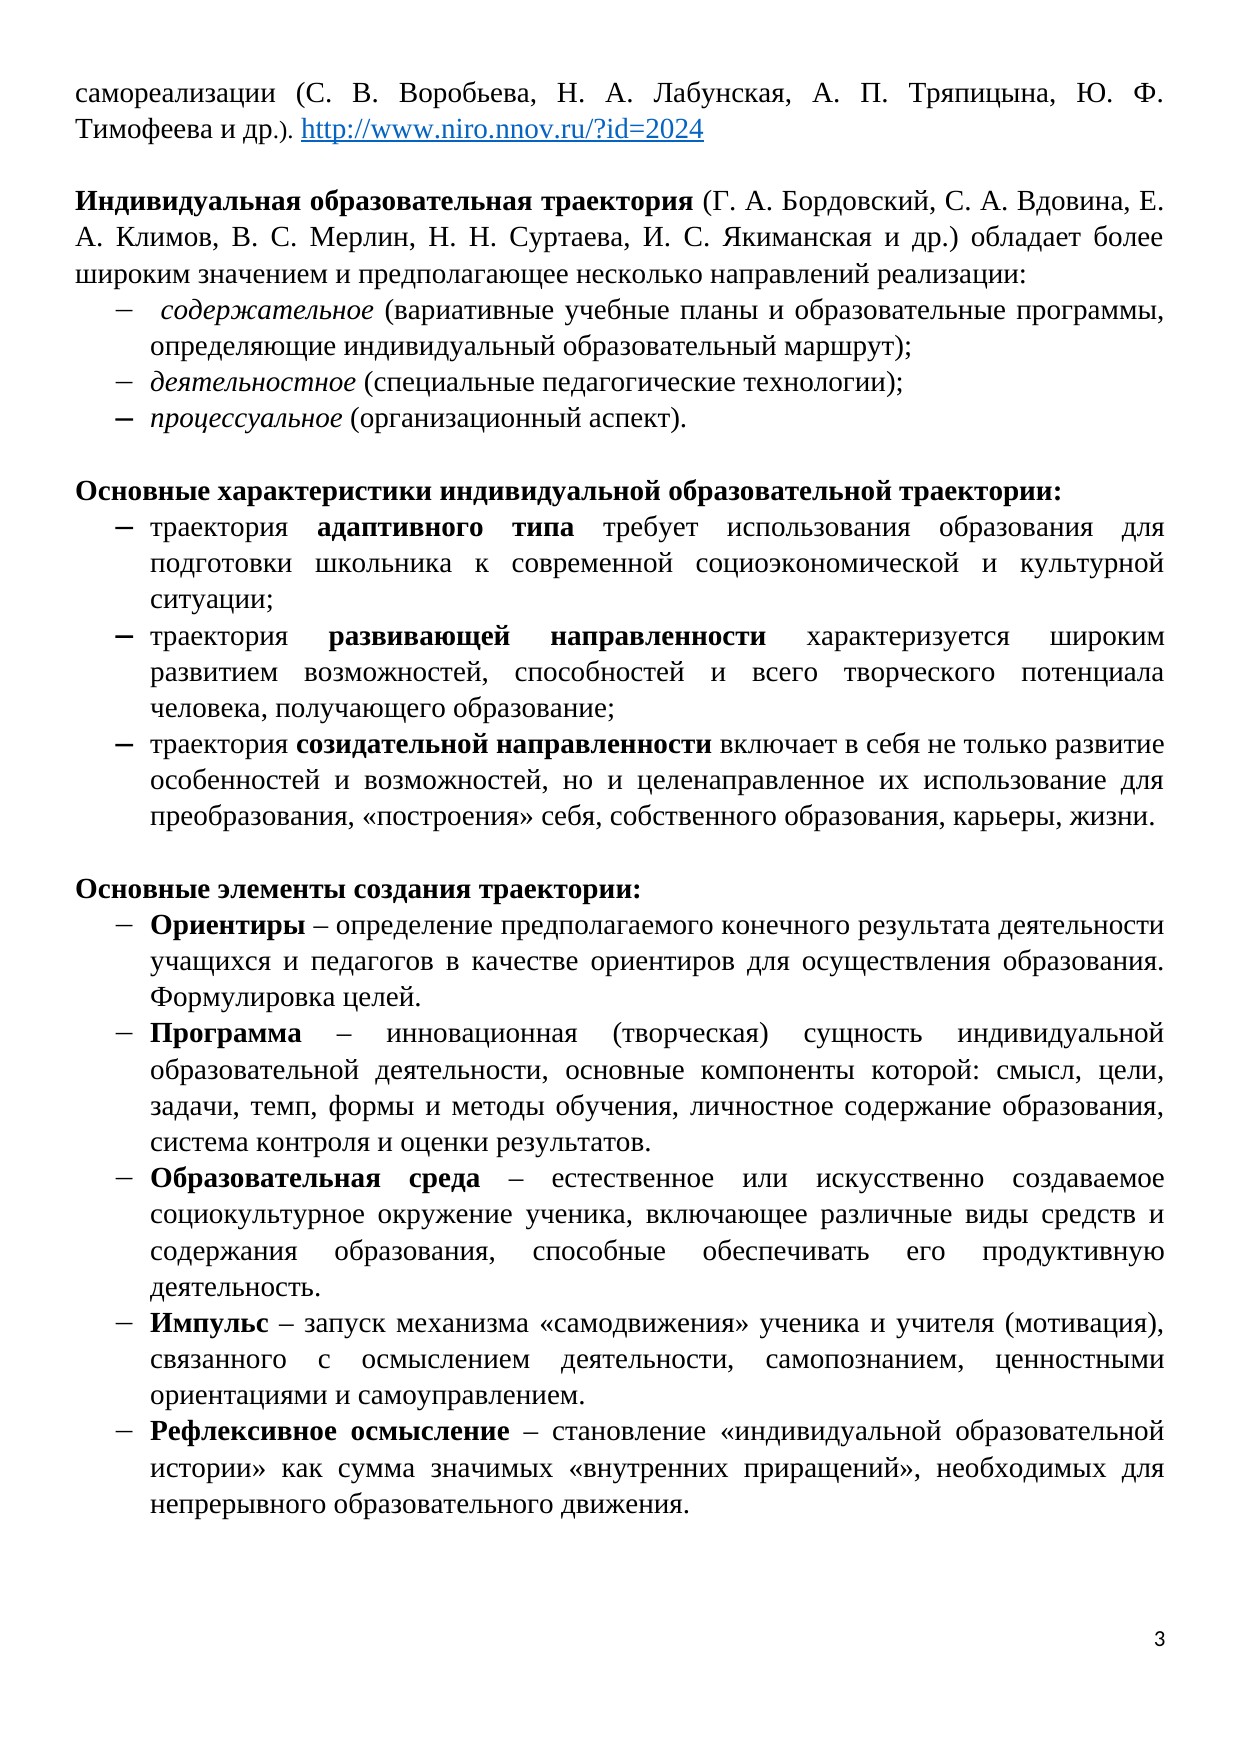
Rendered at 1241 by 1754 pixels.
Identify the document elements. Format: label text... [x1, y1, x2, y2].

list Импульс – запуск механизма «самодвижения» ученика и учителя (мотивация), связанного с осмыслением деятельности, самопознанием, ценностными ориентациями и самоуправлением. [112, 1305, 1165, 1411]
list Программа – инновационная (творческая) сущность индивидуальной образовательной деятельности, основные компоненты которой: смысл, цели, задачи, темп, формы и методы обучения, личностное содержание образования, система контроля и оценки результатов. [112, 1016, 1165, 1158]
text Основные характеристики индивидуальной образовательной траектории: [75, 473, 1165, 506]
list траектория созидательной направленности включает в себя не только развитие особенностей и возможностей, но и целенаправленное их использование для преобразования, «построения» себя, собственного образования, карьеры, жизни. [112, 726, 1165, 832]
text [75, 75, 1165, 145]
list траектория адаптивного типа требует использования образования для подготовки школьника к современной социоэкономической и культурной ситуации; [112, 509, 1165, 615]
list Ориентиры – определение предполагаемого конечного результата деятельности учащихся и педагогов в качестве ориентиров для осуществления образования. Формулировка целей. [112, 907, 1165, 1013]
text Индивидуальная образовательная траектория (Г. А. Бордовский, С. А. Вдовина, Е. А. Климов, B. C. Мерлин, Н. Н. Суртаева, И. С. Якиманская и др.) обладает более широким значением и предполагающее несколько направлений реализации: [75, 183, 1165, 289]
text Основные элементы создания траектории: [75, 871, 1165, 904]
list траектория развивающей направленности характеризуется широким развитием возможностей, способностей и всего творческого потенциала человека, получающего образование; [112, 618, 1165, 723]
list деятельностное (специальные педагогические технологии); [112, 364, 1165, 398]
list процессуальное (организационный аспект). [112, 401, 1165, 434]
list Образовательная среда – естественное или искусственно создаваемое социокультурное окружение ученика, включающее различные виды средств и содержания образования, способные обеспечивать его продуктивную деятельность. [112, 1160, 1165, 1302]
list содержательное (вариативные учебные планы и образовательные программы, определяющие индивидуальный образовательный маршрут); [112, 292, 1165, 362]
list Рефлексивное осмысление – становление «индивидуальной образовательной истории» как сумма значимых «внутренних приращений», необходимых для непрерывного образовательного движения. [112, 1413, 1165, 1519]
